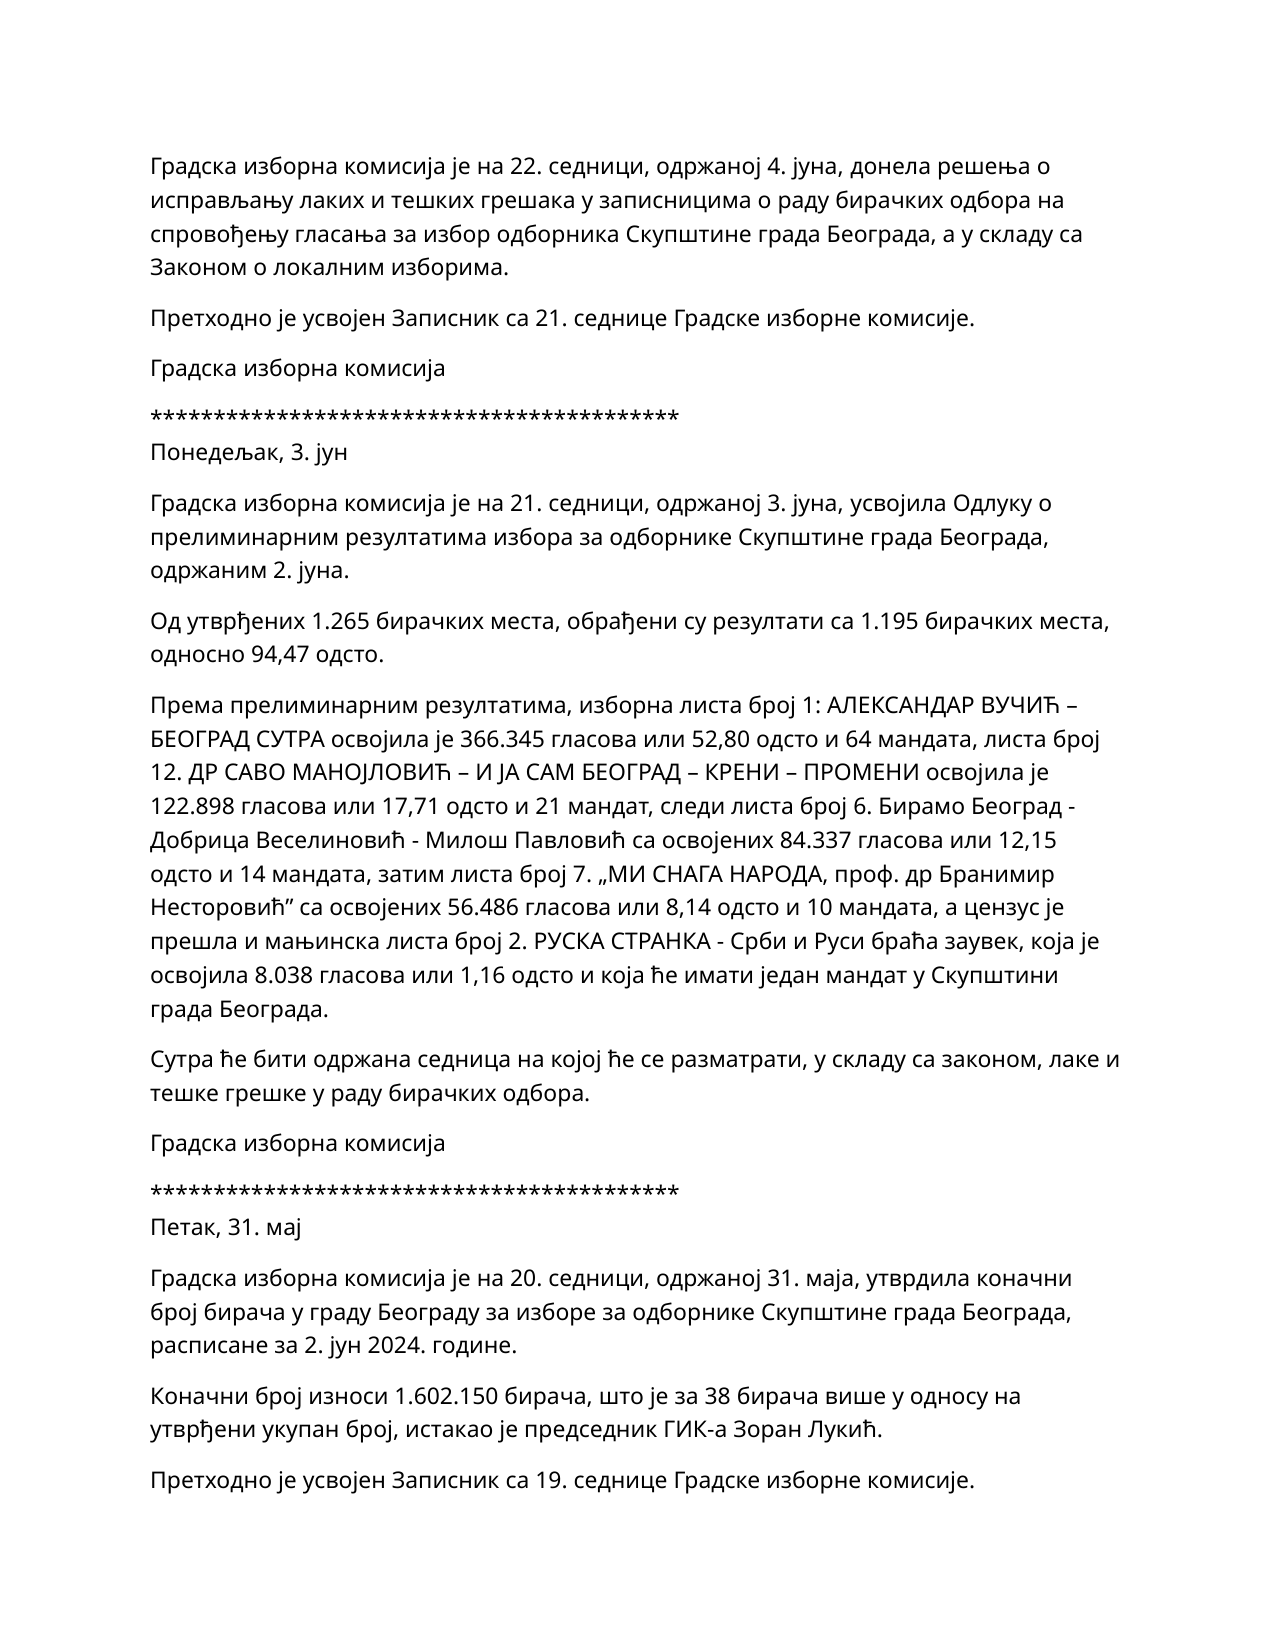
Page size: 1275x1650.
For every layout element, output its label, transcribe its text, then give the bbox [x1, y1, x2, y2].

text Градска изборна комисија је на 21. седници, одржаној 3. јуна, усвојила Одлуку о прелиминарним резултатима избора за одборнике Скупштине града Београда, одржаним 2. јуна. [150, 487, 1125, 585]
text Претходно је усвојен Записник са 21. седнице Градске изборне комисије. [150, 302, 1125, 333]
text Сутра ће бити одржана седница на којој ће се разматрати, у складу са законом, лаке и тешке грешке у раду бирачких одбора. [150, 1043, 1125, 1108]
text Градска изборна комисија је на 20. седници, одржаној 31. маја, утврдила коначни број бирача у граду Београду за изборе за одборнике Скупштине града Београда, расписане за 2. јун 2024. године. [150, 1262, 1125, 1360]
text ****************************************** Петак, 31. мај [150, 1177, 1125, 1242]
text ****************************************** Понедељак, 3. јун [150, 402, 1125, 467]
text Према прелиминарним резултатима, изборна листа број 1: АЛЕКСАНДАР ВУЧИЋ – БЕОГРАД СУТРА освојила је 366.345 гласова или 52,80 одсто и 64 мандата, листа број 12. ДР САВО МАНОЈЛОВИЋ – И ЈА САМ БЕОГРАД – КРЕНИ – ПРОМЕНИ освојила је 122.898 гласова или 17,71 одсто и 21 мандат, следи листа број 6. Бирамо Београд - Добрица Веселиновић - Милош Павловић са освојених 84.337 гласова или 12,15 одсто и 14 мандата, затим листа број 7. „МИ СНАГА НАРОДА, проф. др Бранимир Несторовић” са освојених 56.486 гласова или 8,14 одсто и 10 мандата, а цензус је прешла и мањинска листа број 2. РУСКА СТРАНКА - Срби и Руси браћа заувек, која је освојила 8.038 гласова или 1,16 одсто и која ће имати један мандат у Скупштини града Београда. [150, 689, 1125, 1024]
text Претходно је усвојен Записник са 19. седнице Градске изборне комисије. [150, 1464, 1125, 1495]
text Градска изборна комисија [150, 1127, 1125, 1158]
text Коначни број износи 1.602.150 бирача, што је за 38 бирача више у односу на утврђени укупан број, истакао је председник ГИК-а Зоран Лукић. [150, 1379, 1125, 1444]
text Градска изборна комисија [150, 352, 1125, 383]
text Градскa изборнa комисијa је на 22. седници, одржаној 4. јуна, донела решења о исправљању лаких и тешких грешака у записницима о раду бирачких одбора на спровођењу гласања за избор одборника Скупштине града Београда, а у складу са Законом о локалним изборима. [150, 150, 1125, 282]
text Од утврђених 1.265 бирачких места, обрађени су резултати са 1.195 бирачких места, односно 94,47 одсто. [150, 604, 1125, 669]
